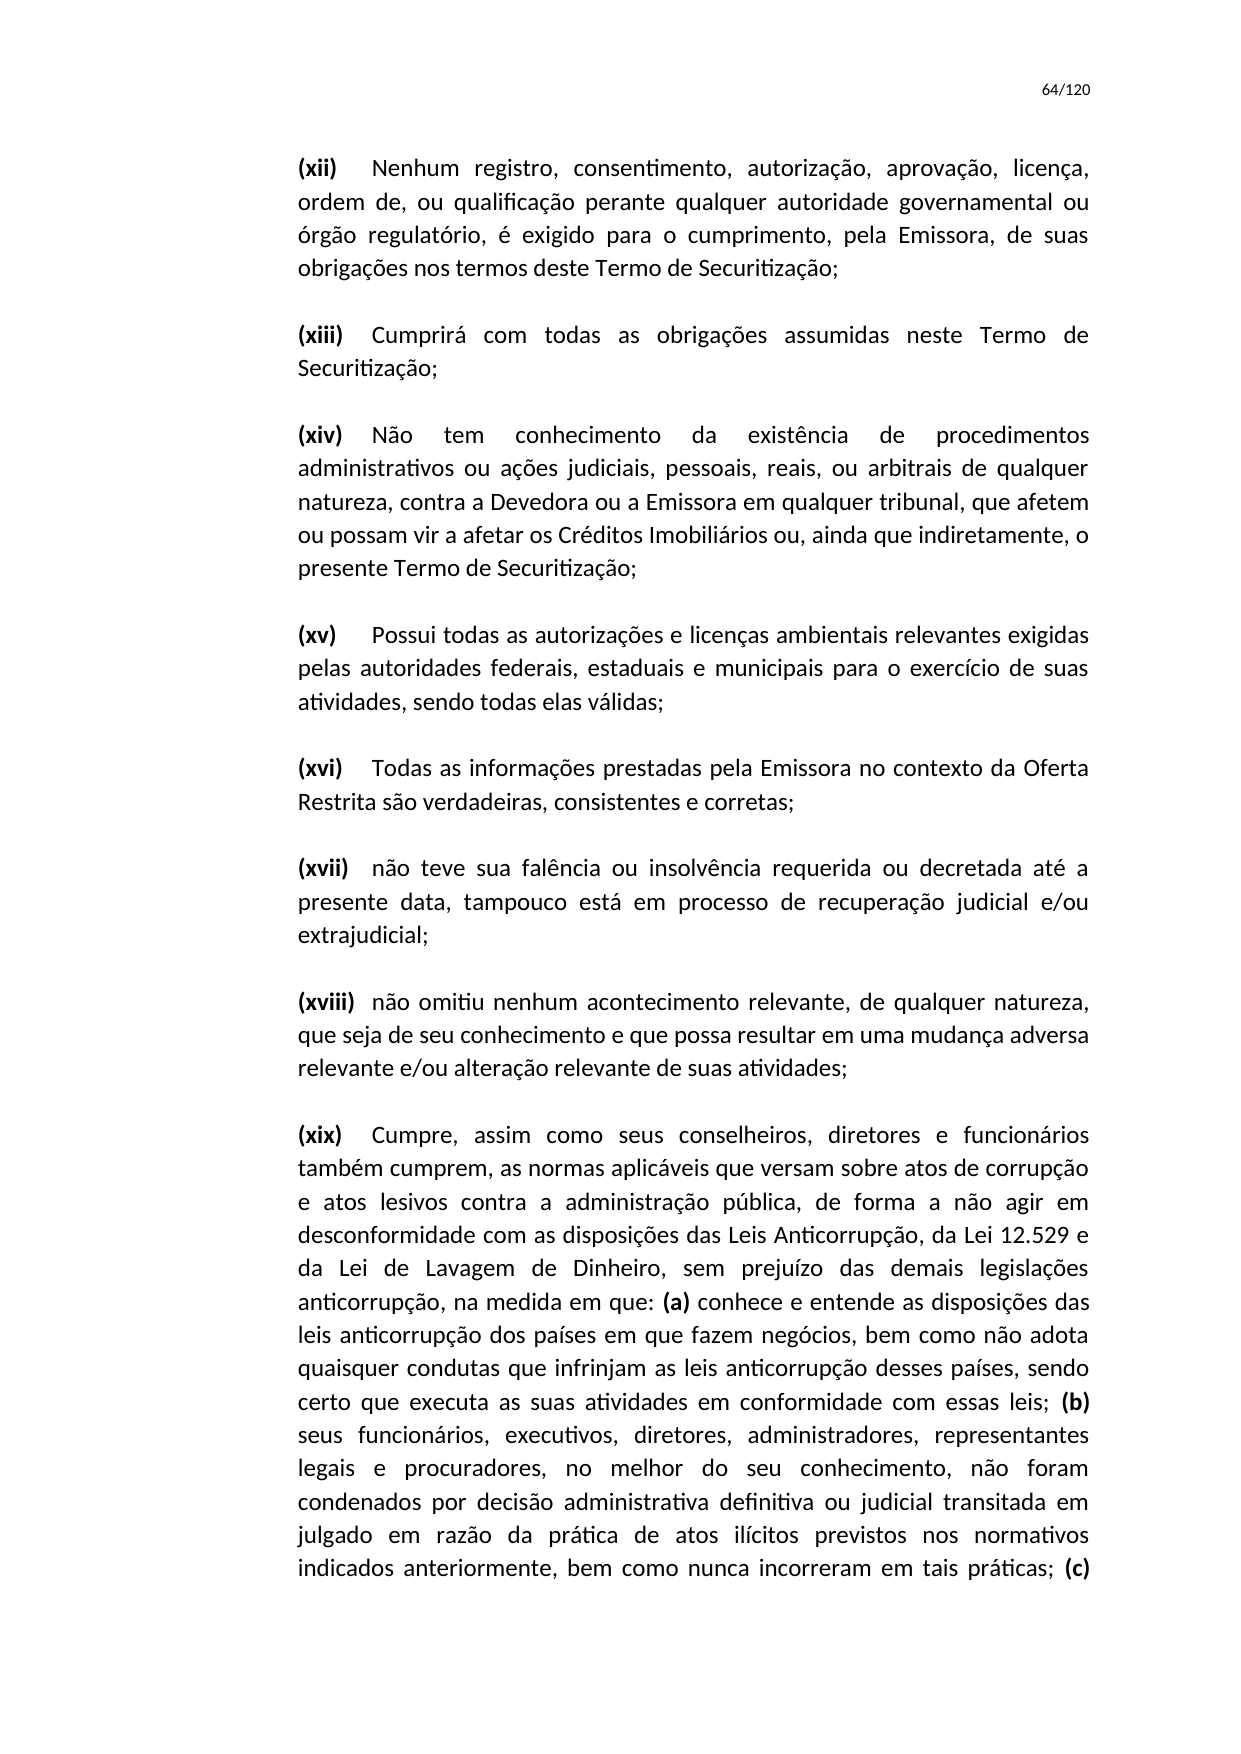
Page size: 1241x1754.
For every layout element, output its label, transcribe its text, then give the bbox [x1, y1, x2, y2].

list Nenhum registro, consentimento, autorização, aprovação, licença, ordem de, ou qualificação perante qualquer autoridade governamental ou órgão regulatório, é exigido para o cumprimento, pela Emissora, de suas obrigações nos termos deste Termo de Securitização; [298, 150, 1090, 283]
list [298, 1117, 1090, 1583]
list não teve sua falência ou insolvência requerida ou decretada até a presente data, tampouco está em processo de recuperação judicial e/ou extrajudicial; [298, 850, 1090, 950]
list Cumprirá com todas as obrigações assumidas neste Termo de Securitização; [298, 317, 1090, 383]
list Não tem conhecimento da existência de procedimentos administrativos ou ações judiciais, pessoais, reais, ou arbitrais de qualquer natureza, contra a Devedora ou a Emissora em qualquer tribunal, que afetem ou possam vir a afetar os Créditos Imobiliários ou, ainda que indiretamente, o presente Termo de Securitização; [298, 417, 1090, 583]
list Possui todas as autorizações e licenças ambientais relevantes exigidas pelas autoridades federais, estaduais e municipais para o exercício de suas atividades, sendo todas elas válidas; [298, 617, 1090, 717]
list não omitiu nenhum acontecimento relevante, de qualquer natureza, que seja de seu conhecimento e que possa resultar em uma mudança adversa relevante e/ou alteração relevante de suas atividades; [298, 983, 1090, 1083]
list Todas as informações prestadas pela Emissora no contexto da Oferta Restrita são verdadeiras, consistentes e corretas; [298, 750, 1090, 817]
